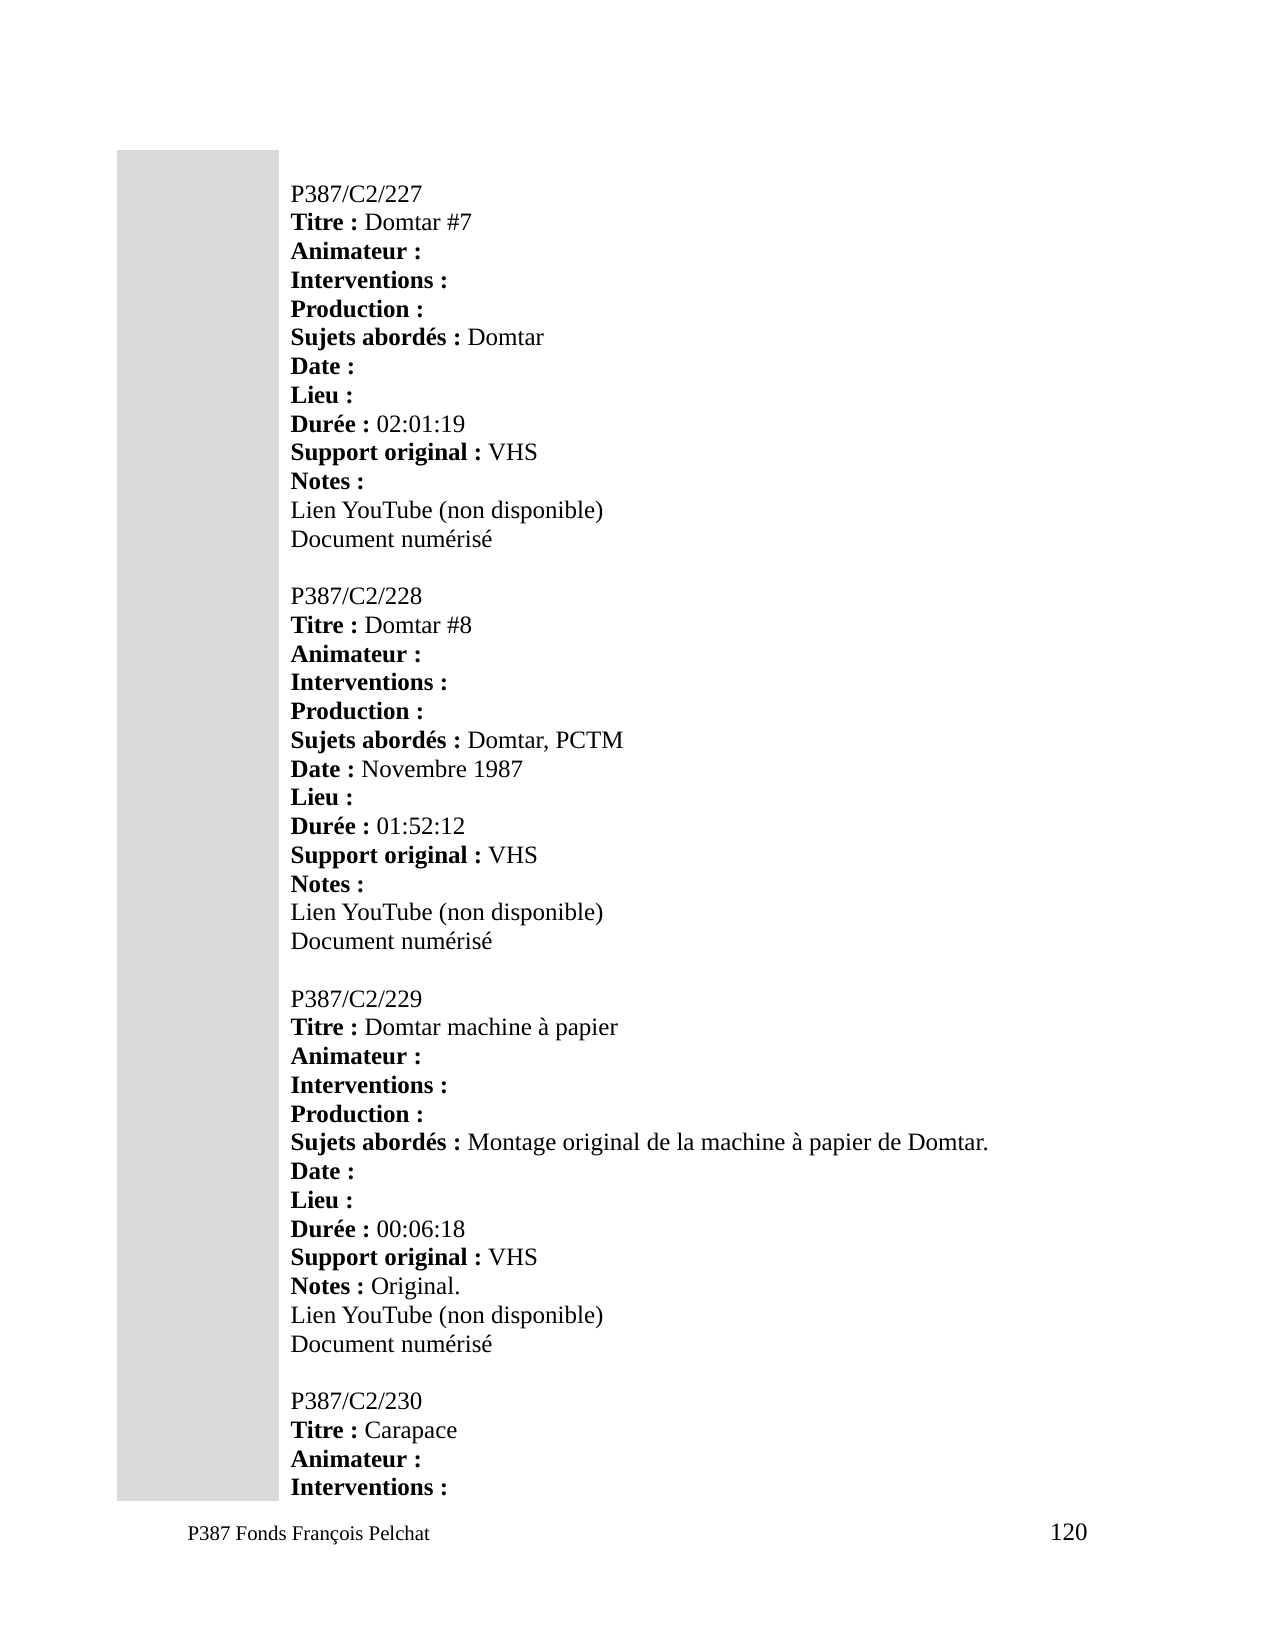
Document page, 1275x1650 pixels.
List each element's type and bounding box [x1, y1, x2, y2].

table_cell [279, 150, 1092, 1501]
table_cell [117, 150, 279, 1501]
